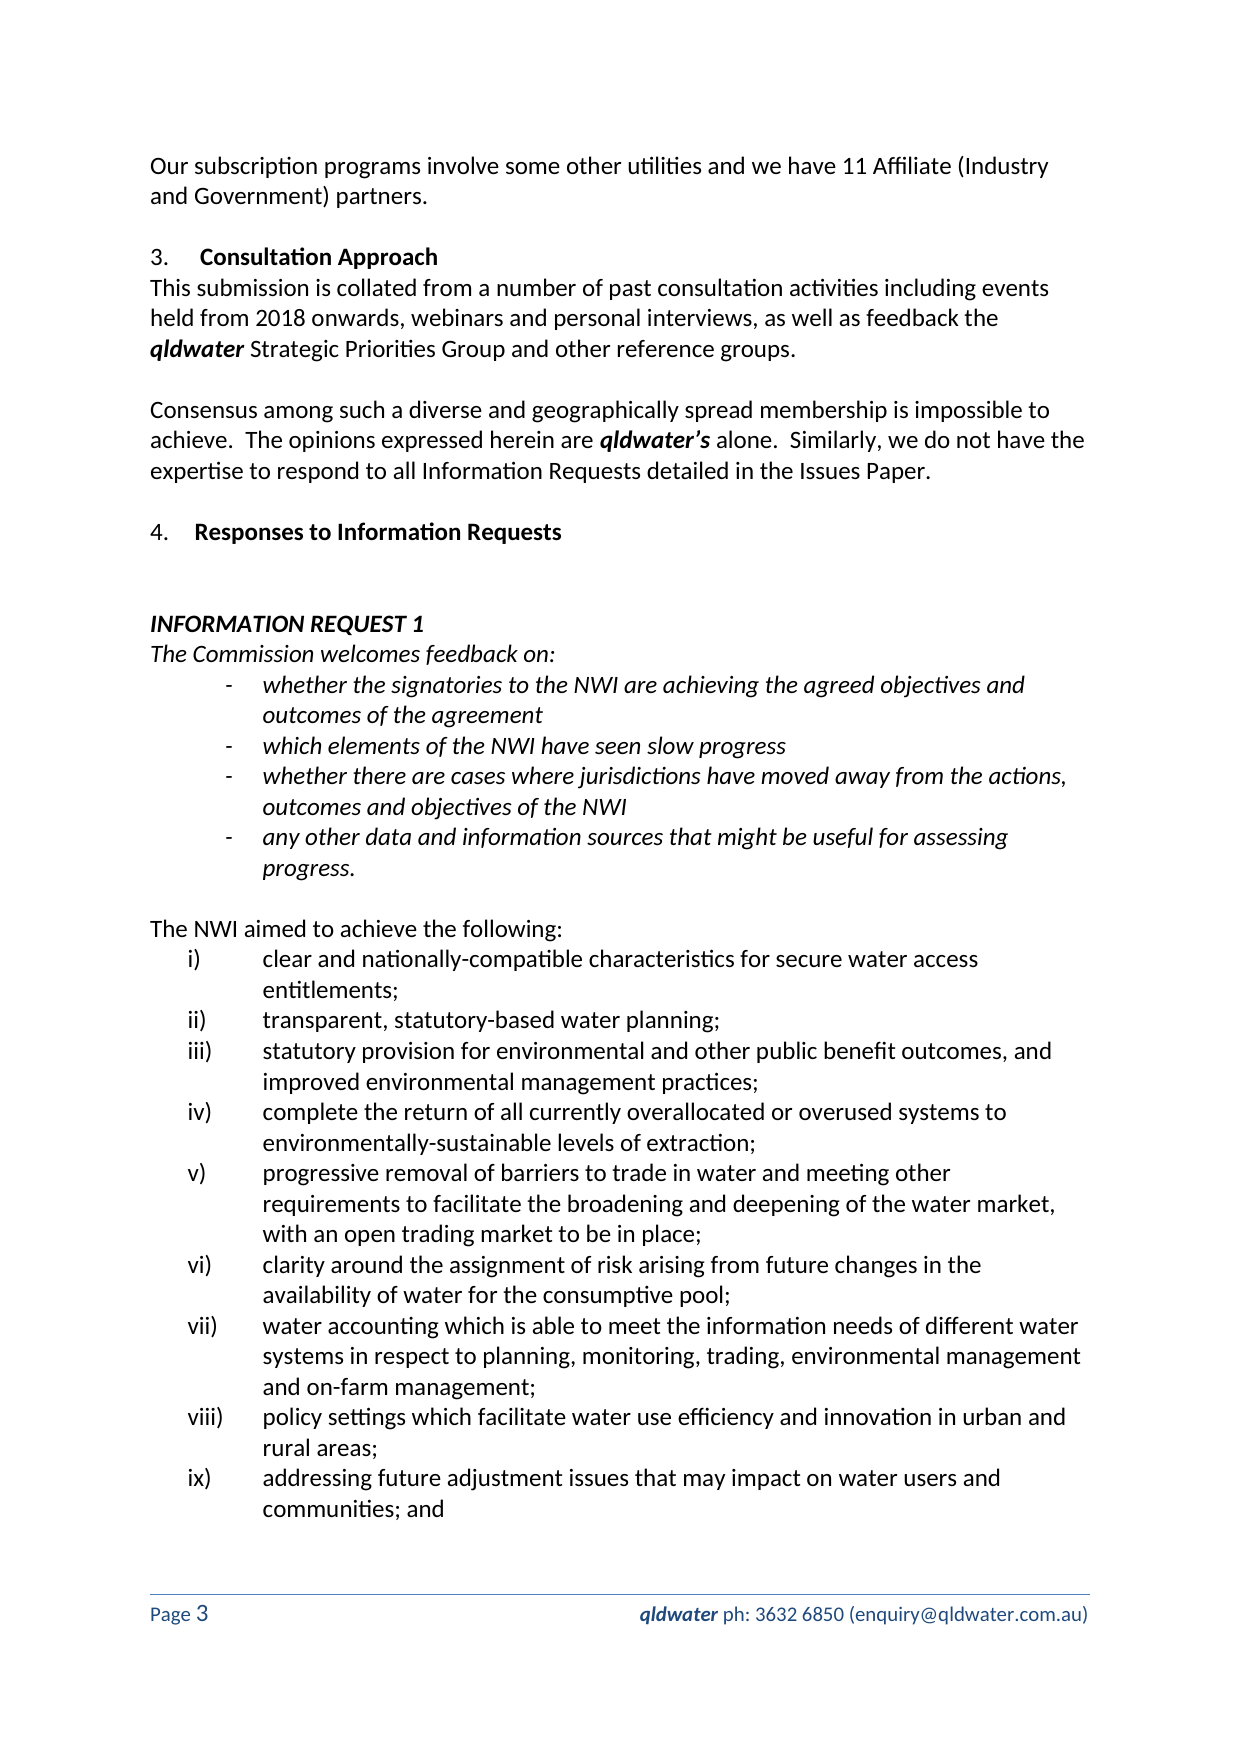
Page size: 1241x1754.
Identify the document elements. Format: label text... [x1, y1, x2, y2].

text This submission is collated from a number of past consultation activities including events held from 2018 onwards, webinars and personal interviews, as well as feedback the qldwater Strategic Priorities Group and other reference groups. [150, 272, 1090, 364]
subtitle Consultation Approach [150, 242, 1090, 272]
list statutory provision for environmental and other public benefit outcomes, and improved environmental management practices; [187, 1035, 1090, 1096]
subtitle INFORMATION REQUEST 1 [150, 608, 1090, 638]
list water accounting which is able to meet the information needs of different water systems in respect to planning, monitoring, trading, environmental management and on-farm management; [187, 1310, 1090, 1401]
list clear and nationally-compatible characteristics for secure water access entitlements; [187, 943, 1090, 1004]
list whether there are cases where jurisdictions have moved away from the actions, outcomes and objectives of the NWI [225, 760, 1090, 821]
subtitle Responses to Information Requests [150, 516, 1090, 547]
text The Commission welcomes feedback on: [150, 638, 1090, 669]
list complete the return of all currently overallocated or overused systems to environmentally-sustainable levels of extraction; [187, 1096, 1090, 1157]
list progressive removal of barriers to trade in water and meeting other requirements to facilitate the broadening and deepening of the water market, with an open trading market to be in place; [187, 1157, 1090, 1249]
text The NWI aimed to achieve the following: [150, 913, 1090, 943]
text Our subscription programs involve some other utilities and we have 11 Affiliate (Industry and Government) partners. [150, 150, 1090, 211]
list addressing future adjustment issues that may impact on water users and communities; and [187, 1462, 1090, 1523]
list transparent, statutory-based water planning; [187, 1004, 1090, 1035]
text Consensus among such a diverse and geographically spread membership is impossible to achieve. The opinions expressed herein are qldwater’s alone. Similarly, we do not have the expertise to respond to all Information Requests detailed in the Issues Paper. [150, 394, 1090, 486]
list any other data and information sources that might be useful for assessing progress. [225, 821, 1090, 882]
list whether the signatories to the NWI are achieving the agreed objectives and outcomes of the agreement [225, 669, 1090, 730]
list clarity around the assignment of risk arising from future changes in the availability of water for the consumptive pool; [187, 1249, 1090, 1310]
list policy settings which facilitate water use efficiency and innovation in urban and rural areas; [187, 1401, 1090, 1462]
list which elements of the NWI have seen slow progress [225, 730, 1090, 760]
